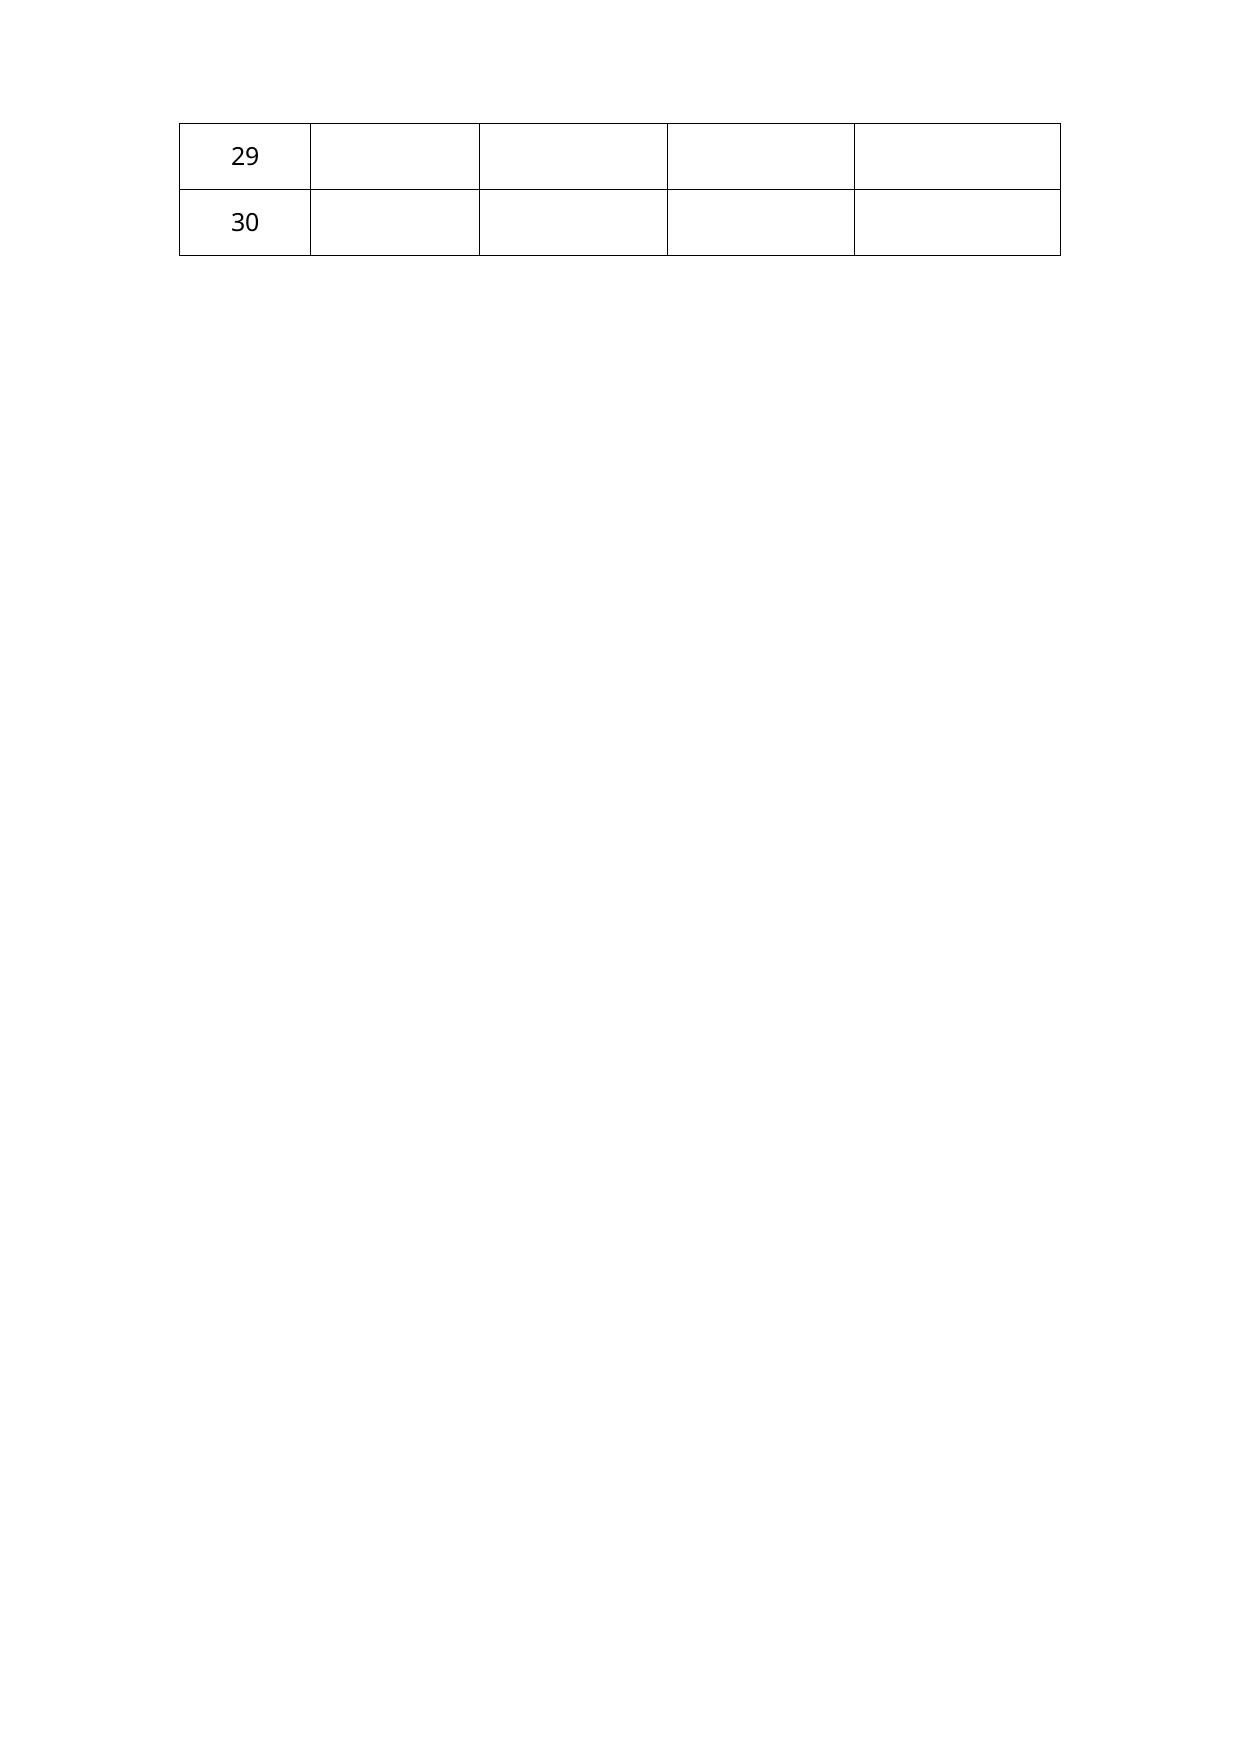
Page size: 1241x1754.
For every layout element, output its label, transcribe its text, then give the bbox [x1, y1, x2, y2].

table_cell [668, 124, 854, 188]
table_cell [480, 124, 667, 188]
table_cell 30 [180, 190, 310, 254]
table_cell [668, 190, 854, 254]
table_cell 29 [180, 124, 310, 188]
table_cell [480, 190, 667, 254]
table_cell [311, 190, 479, 254]
table_cell [311, 124, 479, 188]
table_cell [855, 190, 1060, 254]
table_cell [855, 124, 1060, 188]
